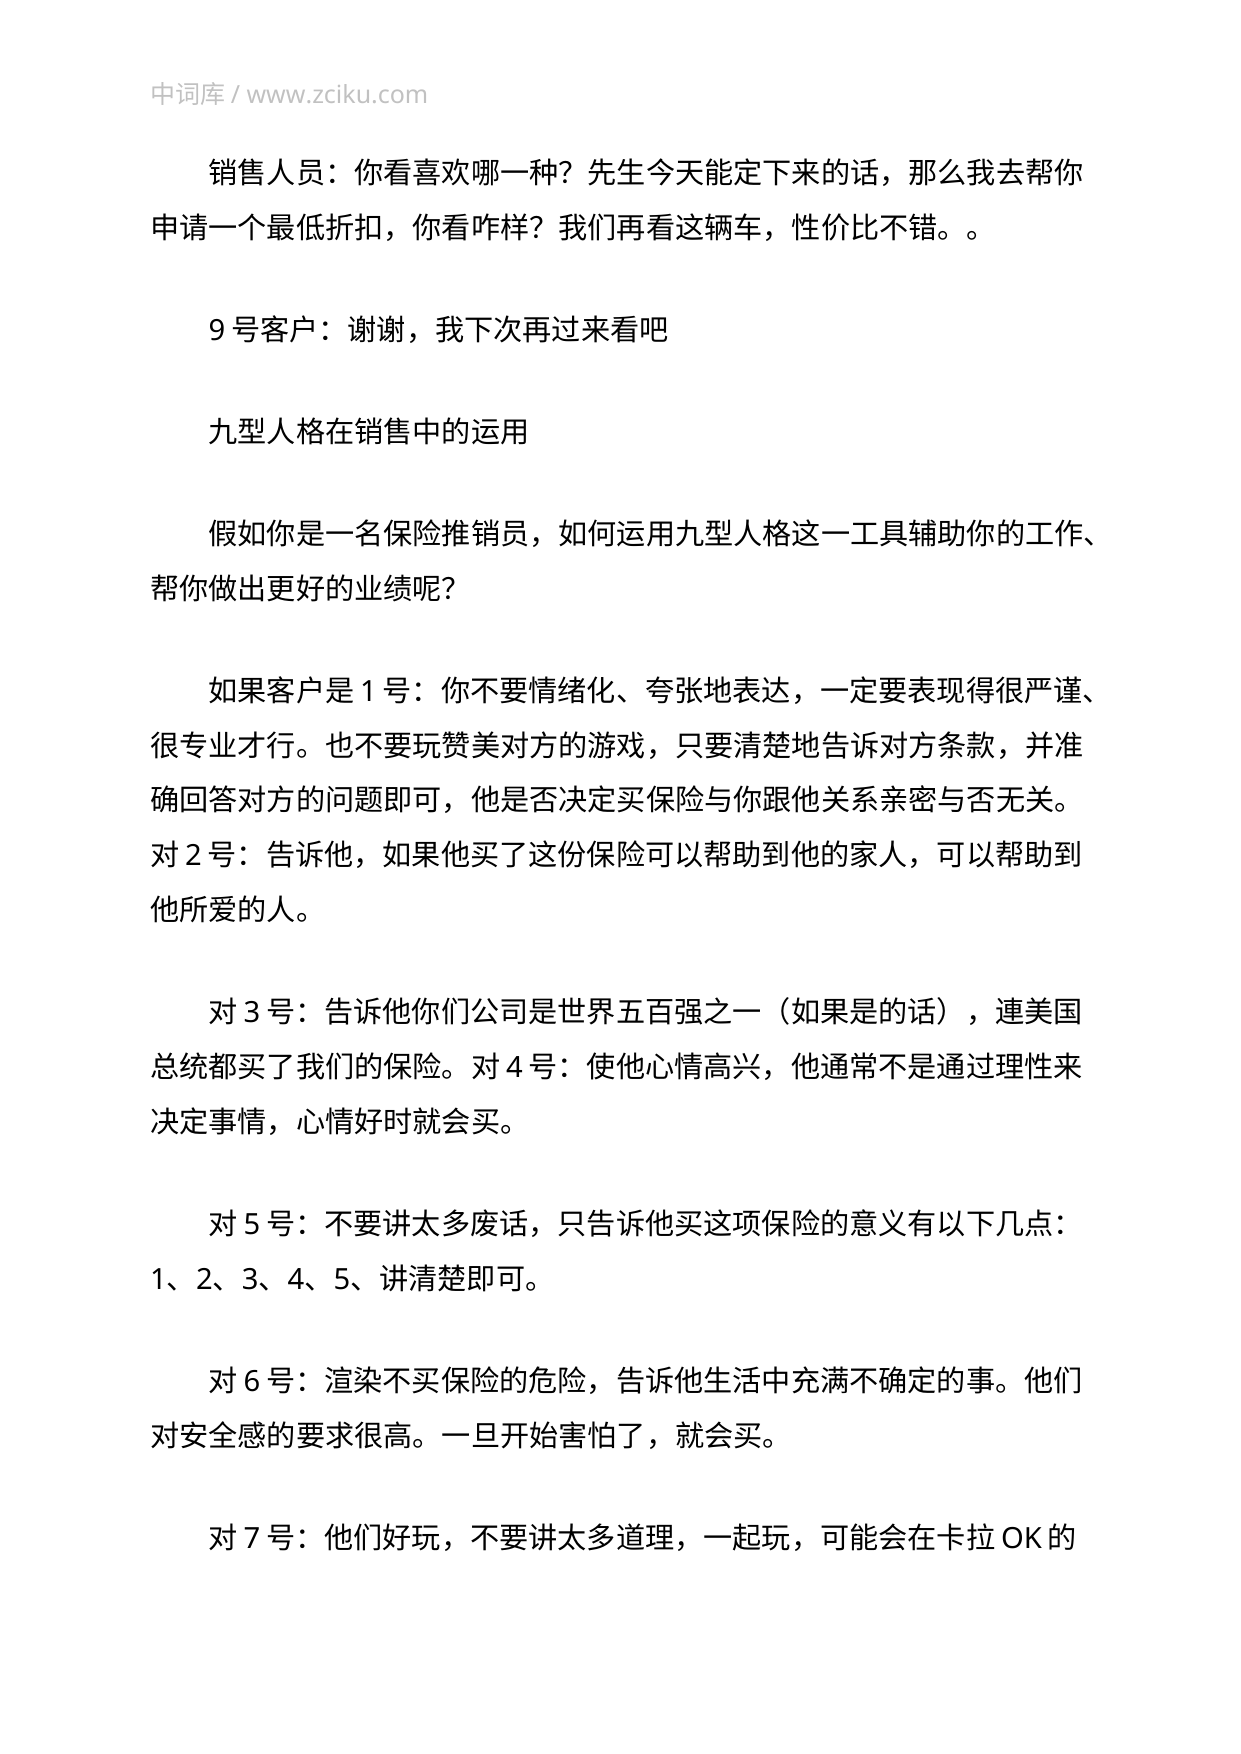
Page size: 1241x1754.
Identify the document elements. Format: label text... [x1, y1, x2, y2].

text 九型人格在销售中的运用 [150, 409, 1090, 451]
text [150, 1514, 1090, 1557]
text 9号客户：谢谢，我下次再过来看吧 [150, 307, 1090, 349]
text 对3号：告诉他你们公司是世界五百强之一（如果是的话），連美国总统都买了我们的保险。对4号：使他心情高兴，他通常不是通过理性来决定事情，心情好时就会买。 [150, 989, 1090, 1141]
text 假如你是一名保险推销员，如何运用九型人格这一工具辅助你的工作、帮你做出更好的业绩呢？ [150, 510, 1090, 608]
text 对5号：不要讲太多废话，只告诉他买这项保险的意义有以下几点：1、2、3、4、5、讲清楚即可。 [150, 1200, 1090, 1298]
text 对6号：渲染不买保险的危险，告诉他生活中充满不确定的事。他们对安全感的要求很高。一旦开始害怕了，就会买。 [150, 1357, 1090, 1455]
text 如果客户是1号：你不要情绪化、夸张地表达，一定要表现得很严谨、很专业才行。也不要玩赞美对方的游戏，只要清楚地告诉对方条款，并准确回答对方的问题即可，他是否决定买保险与你跟他关系亲密与否无关。对2号：告诉他，如果他买了这份保险可以帮助到他的家人，可以帮助到他所爱的人。 [150, 667, 1090, 929]
text 销售人员：你看喜欢哪一种？先生今天能定下来的话，那么我去帮你申请一个最低折扣，你看咋样？我们再看这辆车，性价比不错。。 [150, 150, 1090, 247]
